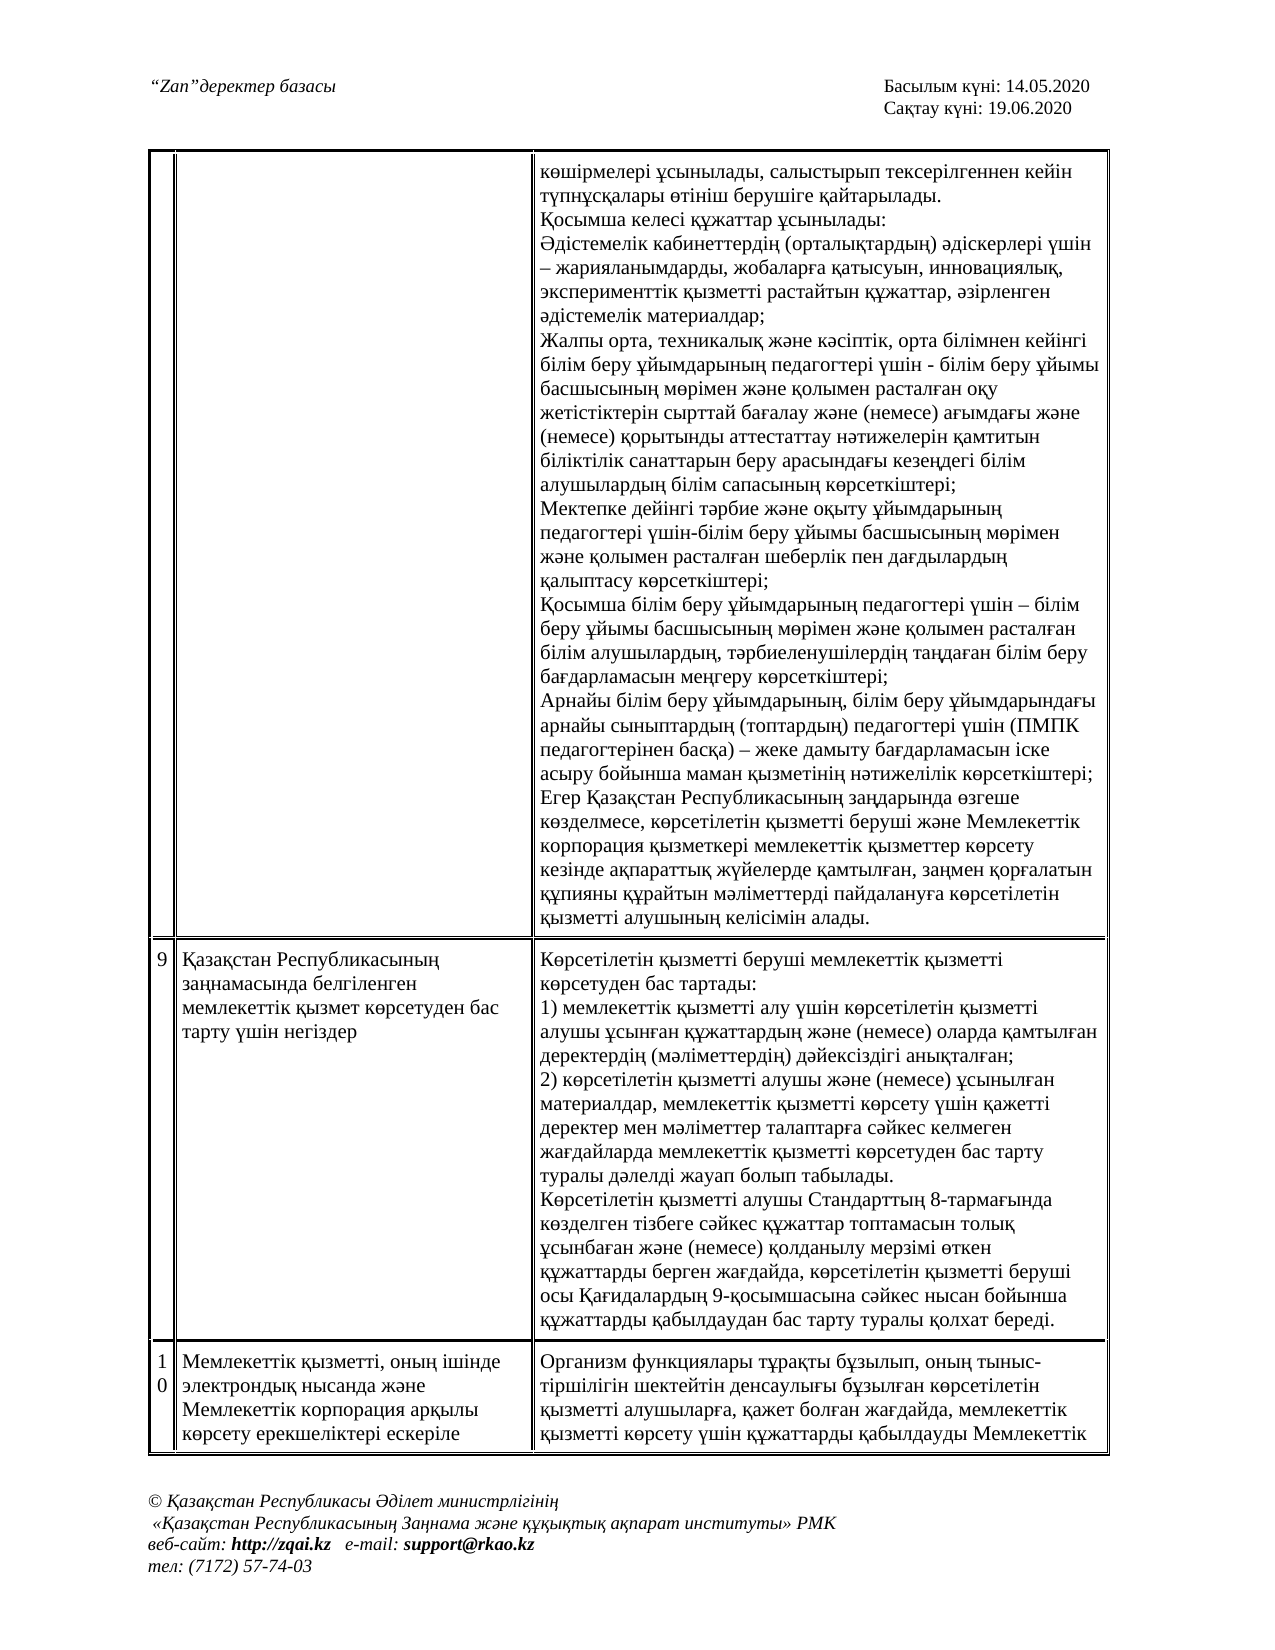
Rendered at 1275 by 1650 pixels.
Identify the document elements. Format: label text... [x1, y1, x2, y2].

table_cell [175, 151, 533, 936]
table_cell Көрсетілетін қызметті беруші мемлекеттік қызметті көрсетуден бас тартады: 1) мемлекеттік қызметті алу үшін көрсетілетін қызметті алушы ұсынған құжаттардың және (немесе) оларда қамтылған деректердің (мәліметтердің) дәйексіздігі анықталған; 2) көрсетілетін қызметті алушы және (немесе) ұсынылған материалдар, мемлекеттік қызметті көрсету үшін қажетті деректер мен мәліметтер талаптарға сәйкес келмеген жағдайларда мемлекеттік қызметті көрсетуден бас тарту туралы дәлелді жауап болып табылады. Көрсетілетін қызметті алушы Стандарттың 8-тармағында көзделген тізбеге сәйкес құжаттар топтамасын толық ұсынбаған және (немесе) қолданылу мерзімі өткен құжаттарды берген жағдайда, көрсетілетін қызметті беруші осы Қағидалардың 9-қосымшасына сәйкес нысан бойынша құжаттарды қабылдаудан бас тарту туралы қолхат береді. [535, 936, 1107, 1338]
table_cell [533, 151, 1107, 936]
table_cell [533, 1339, 1109, 1452]
table_cell 10 [149, 1339, 175, 1452]
table_cell Қазақстан Республикасының заңнамасында белгіленген мемлекеттік қызмет көрсетуден бас тарту үшін негіздер [177, 940, 531, 1338]
table_cell 8 [151, 152, 175, 936]
table_cell 9 [151, 936, 174, 1338]
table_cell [175, 1341, 533, 1452]
